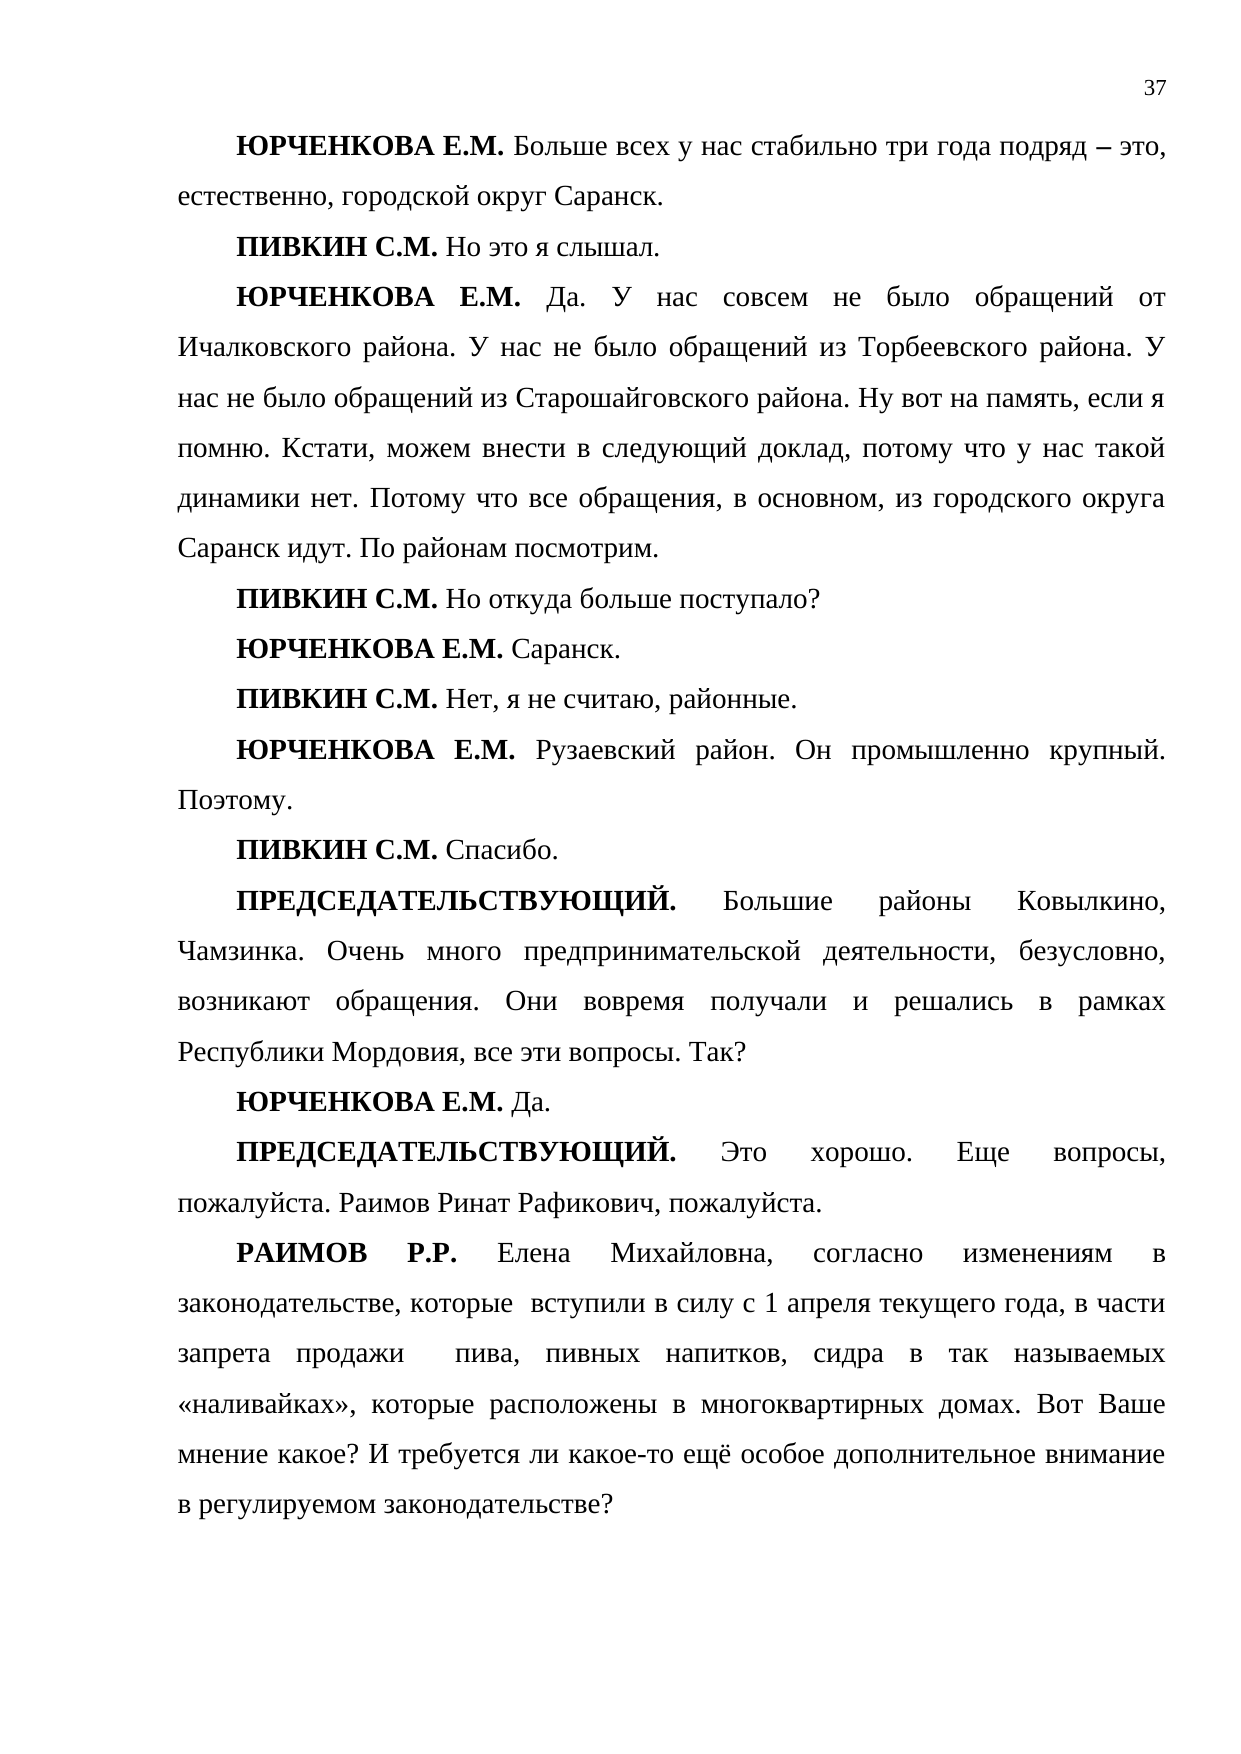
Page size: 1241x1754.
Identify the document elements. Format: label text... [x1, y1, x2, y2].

text ЮРЧЕНКОВА Е.М. Да. У нас совсем не было обращений от Ичалковского района. У нас не было обращений из Торбеевского района. У нас не было обращений из Старошайговского района. Ну вот на память, если я помню. Кстати, можем внести в следующий доклад, потому что у нас такой динамики нет. Потому что все обращения, в основном, из городского округа Саранск идут. По районам посмотрим. [177, 279, 1167, 564]
text ПИВКИН С.М. Но это я слышал. [177, 229, 1167, 262]
text ЮРЧЕНКОВА Е.М. Больше всех у нас стабильно три года подряд – это, естественно, городской округ Саранск. [177, 128, 1167, 212]
text ПИВКИН С.М. Нет, я не считаю, районные. [177, 682, 1167, 715]
text ЮРЧЕНКОВА Е.М. Да. [177, 1084, 1167, 1118]
text РАИМОВ Р.Р. Елена Михайловна, согласно изменениям в законодательстве, которые вступили в силу с 1 апреля текущего года, в части запрета продажи пива, пивных напитков, сидра в так называемых «наливайках», которые расположены в многоквартирных домах. Вот Ваше мнение какое? И требуется ли какое-то ещё особое дополнительное внимание в регулируемом законодательстве? [177, 1235, 1167, 1585]
text ЮРЧЕНКОВА Е.М. Рузаевский район. Он промышленно крупный. Поэтому. [177, 732, 1167, 816]
text ПИВКИН С.М. Спасибо. [177, 832, 1167, 866]
text ПРЕДСЕДАТЕЛЬСТВУЮЩИЙ. Большие районы Ковылкино, Чамзинка. Очень много предпринимательской деятельности, безусловно, возникают обращения. Они вовремя получали и решались в рамках Республики Мордовия, все эти вопросы. Так? [177, 883, 1167, 1067]
text ПИВКИН С.М. Но откуда больше поступало? [177, 581, 1167, 614]
text ПРЕДСЕДАТЕЛЬСТВУЮЩИЙ. Это хорошо. Еще вопросы, пожалуйста. Раимов Ринат Рафикович, пожалуйста. [177, 1134, 1167, 1218]
text ЮРЧЕНКОВА Е.М. Саранск. [177, 631, 1167, 665]
